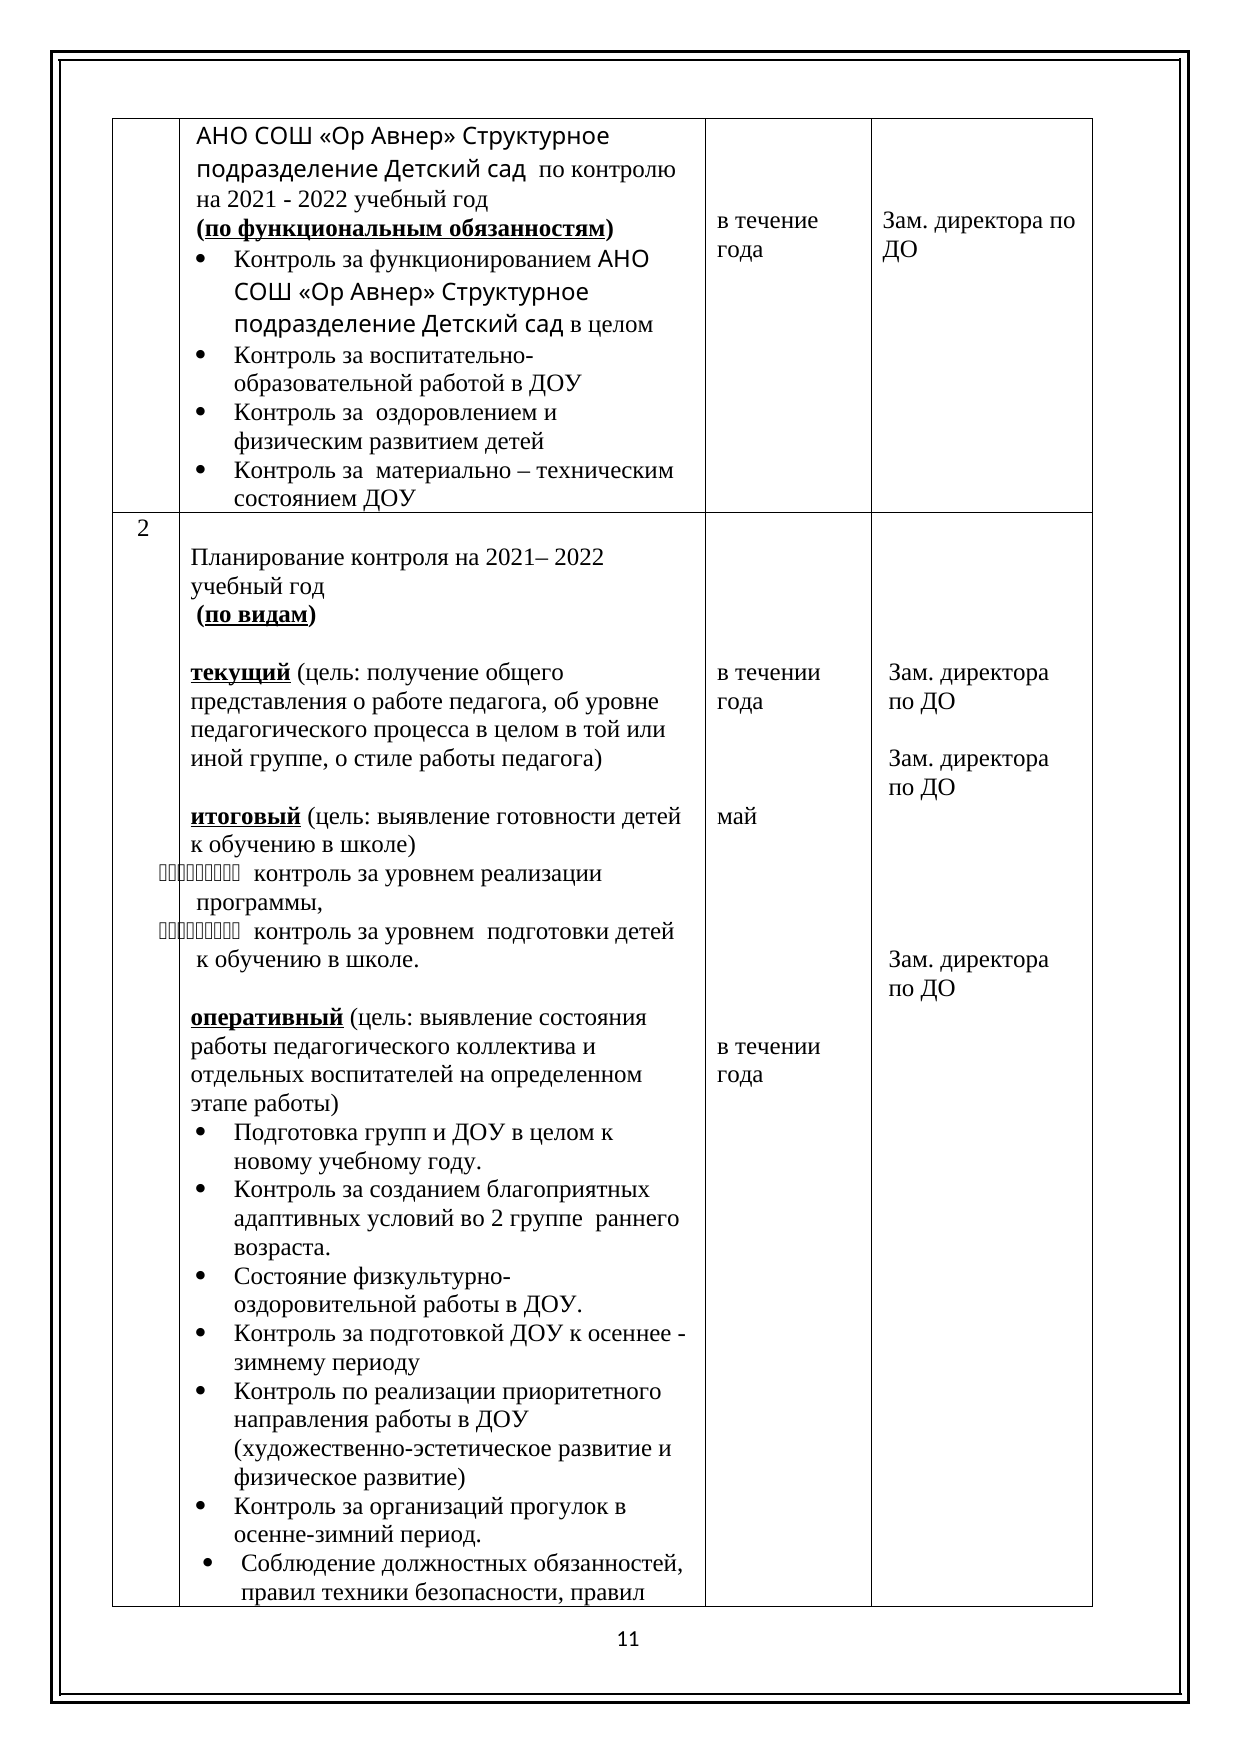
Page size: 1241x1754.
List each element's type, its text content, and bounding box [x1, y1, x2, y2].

table_cell 1 [113, 119, 179, 512]
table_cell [872, 513, 1092, 1606]
table_cell 2 [113, 513, 179, 1606]
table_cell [706, 513, 871, 1606]
table_cell в течение года [706, 119, 871, 512]
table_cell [872, 119, 1092, 512]
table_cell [180, 513, 705, 1606]
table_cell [180, 119, 705, 512]
